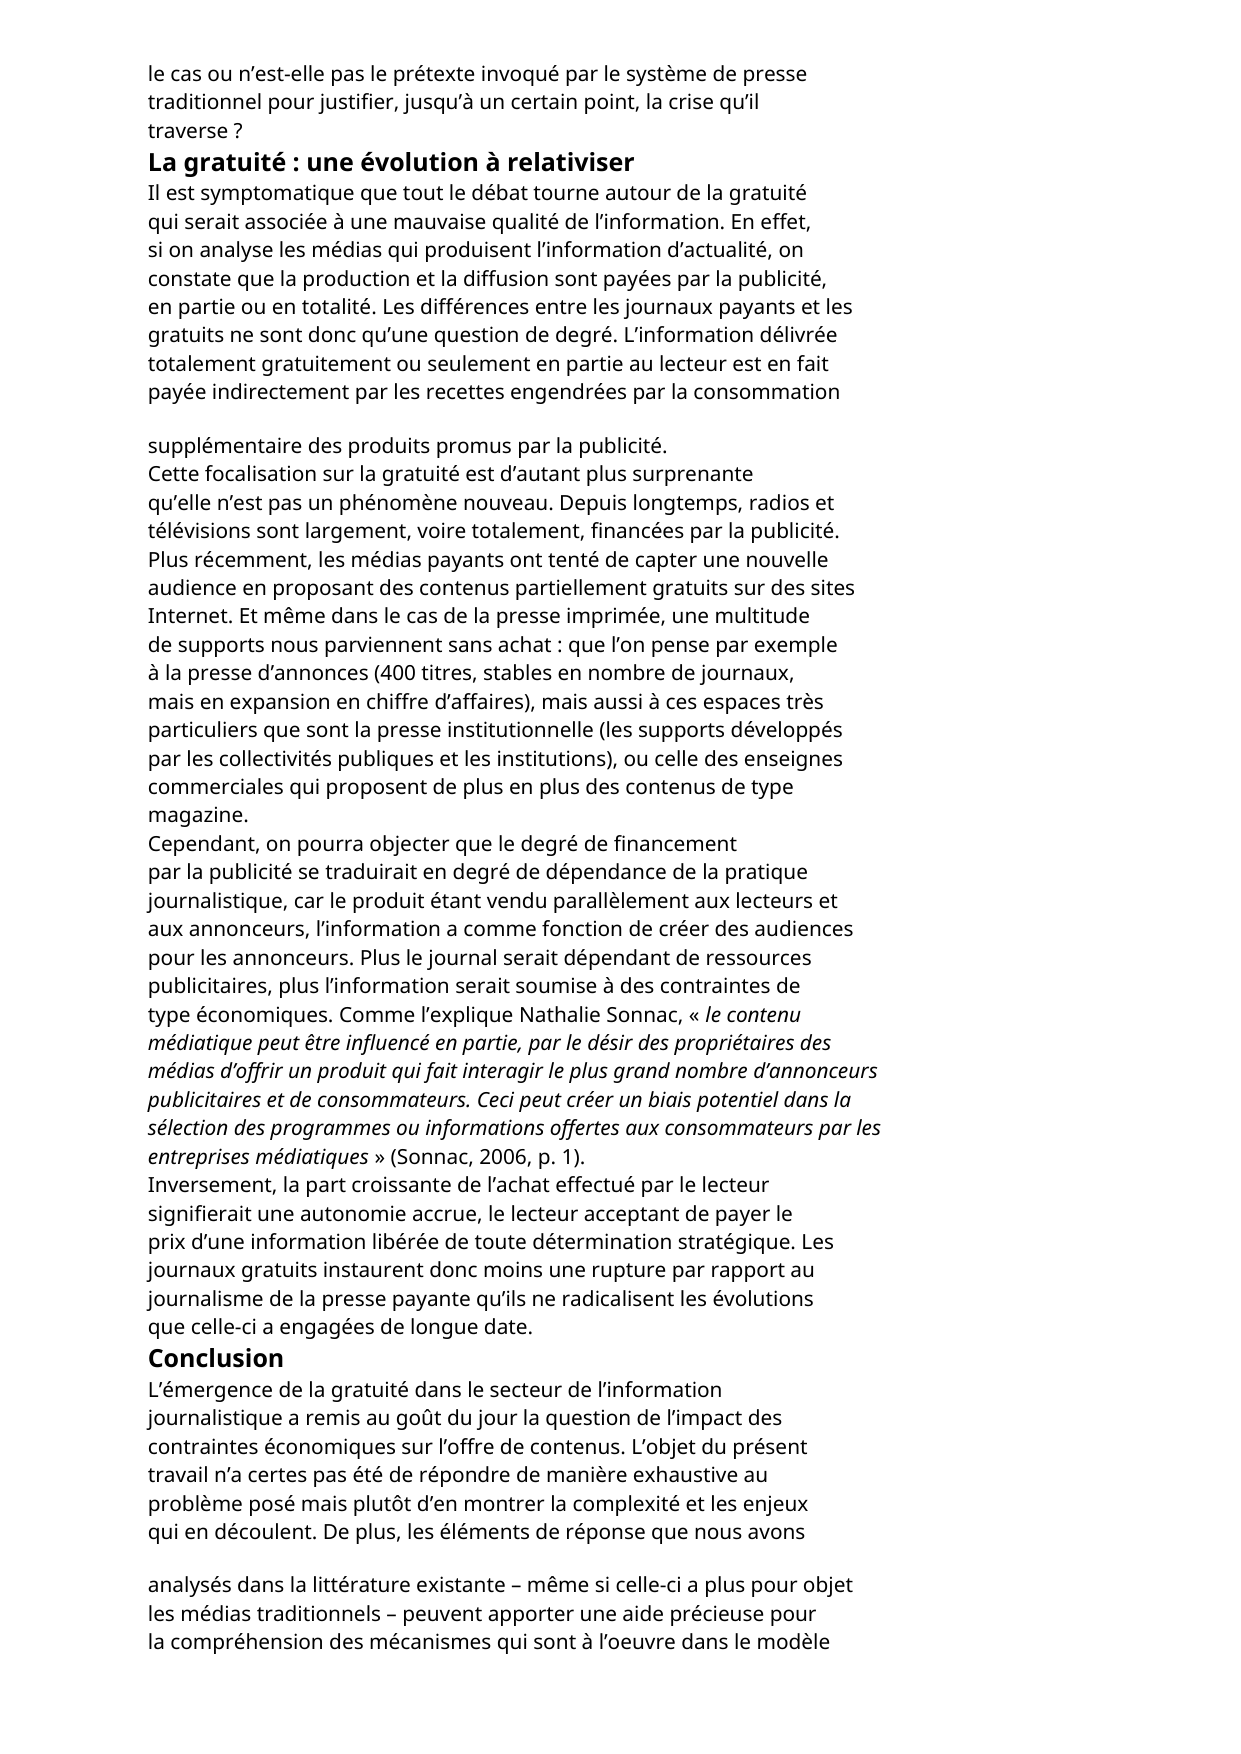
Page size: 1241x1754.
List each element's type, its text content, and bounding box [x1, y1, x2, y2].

text constate que la production et la diffusion sont payées par la publicité, [148, 264, 1093, 292]
text Internet. Et même dans le cas de la presse imprimée, une multitude [148, 602, 1093, 630]
text que celle-ci a engagées de longue date. [148, 1312, 1093, 1341]
text médias d’offrir un produit qui fait interagir le plus grand nombre d’annonceurs [148, 1057, 1093, 1085]
text journalistique, car le produit étant vendu parallèlement aux lecteurs et [148, 886, 1093, 914]
text payée indirectement par les recettes engendrées par la consommation [148, 377, 1093, 406]
text particuliers que sont la presse institutionnelle (les supports développés [148, 715, 1093, 744]
text pour les annonceurs. Plus le journal serait dépendant de ressources [148, 943, 1093, 971]
text entreprises médiatiques » (Sonnac, 2006, p. 1). [148, 1142, 1093, 1170]
text Plus récemment, les médias payants ont tenté de capter une nouvelle [148, 545, 1093, 573]
text mais en expansion en chiffre d’affaires), mais aussi à ces espaces très [148, 687, 1093, 715]
text Cette focalisation sur la gratuité est d’autant plus surprenante [148, 459, 1093, 488]
text Cependant, on pourra objecter que le degré de financement [148, 829, 1093, 857]
text aux annonceurs, l’information a comme fonction de créer des audiences [148, 914, 1093, 943]
text type économiques. Comme l’explique Nathalie Sonnac, « le contenu [148, 1000, 1093, 1028]
text travail n’a certes pas été de répondre de manière exhaustive au [148, 1460, 1093, 1489]
text magazine. [148, 801, 1093, 829]
text totalement gratuitement ou seulement en partie au lecteur est en fait [148, 349, 1093, 377]
text traditionnel pour justifier, jusqu’à un certain point, la crise qu’il [148, 87, 1093, 116]
text journalisme de la presse payante qu’ils ne radicalisent les évolutions [148, 1284, 1093, 1312]
text problème posé mais plutôt d’en montrer la complexité et les enjeux [148, 1489, 1093, 1517]
text qu’elle n’est pas un phénomène nouveau. Depuis longtemps, radios et [148, 488, 1093, 516]
text de supports nous parviennent sans achat : que l’on pense par exemple [148, 630, 1093, 658]
text Inversement, la part croissante de l’achat effectué par le lecteur [148, 1170, 1093, 1199]
text si on analyse les médias qui produisent l’information d’actualité, on [148, 235, 1093, 264]
text médiatique peut être influencé en partie, par le désir des propriétaires des [148, 1028, 1093, 1057]
text L’émergence de la gratuité dans le secteur de l’information [148, 1375, 1093, 1403]
text Conclusion [148, 1341, 1093, 1375]
text qui serait associée à une mauvaise qualité de l’information. En effet, [148, 207, 1093, 235]
text en partie ou en totalité. Les différences entre les journaux payants et les [148, 292, 1093, 321]
text le cas ou n’est-elle pas le prétexte invoqué par le système de presse [148, 59, 1093, 87]
text qui en découlent. De plus, les éléments de réponse que nous avons [148, 1517, 1093, 1546]
text signifierait une autonomie accrue, le lecteur acceptant de payer le [148, 1199, 1093, 1227]
text La gratuité : une évolution à relativiser [148, 144, 1093, 178]
text contraintes économiques sur l’offre de contenus. L’objet du présent [148, 1432, 1093, 1460]
text sélection des programmes ou informations offertes aux consommateurs par les [148, 1113, 1093, 1142]
text commerciales qui proposent de plus en plus des contenus de type [148, 772, 1093, 801]
text publicitaires, plus l’information serait soumise à des contraintes de [148, 971, 1093, 1000]
text journaux gratuits instaurent donc moins une rupture par rapport au [148, 1256, 1093, 1284]
text traverse ? [148, 116, 1093, 144]
text supplémentaire des produits promus par la publicité. [148, 431, 1093, 459]
text par la publicité se traduirait en degré de dépendance de la pratique [148, 857, 1093, 886]
text analysés dans la littérature existante – même si celle-ci a plus pour objet [148, 1571, 1093, 1599]
text Il est symptomatique que tout le débat tourne autour de la gratuité [148, 178, 1093, 207]
text publicitaires et de consommateurs. Ceci peut créer un biais potentiel dans la [148, 1085, 1093, 1113]
text à la presse d’annonces (400 titres, stables en nombre de journaux, [148, 658, 1093, 687]
text prix d’une information libérée de toute détermination stratégique. Les [148, 1227, 1093, 1256]
text par les collectivités publiques et les institutions), ou celle des enseignes [148, 744, 1093, 772]
text télévisions sont largement, voire totalement, financées par la publicité. [148, 516, 1093, 545]
text audience en proposant des contenus partiellement gratuits sur des sites [148, 573, 1093, 602]
text la compréhension des mécanismes qui sont à l’oeuvre dans le modèle [148, 1627, 1093, 1656]
text journalistique a remis au goût du jour la question de l’impact des [148, 1403, 1093, 1432]
text les médias traditionnels – peuvent apporter une aide précieuse pour [148, 1599, 1093, 1627]
text gratuits ne sont donc qu’une question de degré. L’information délivrée [148, 321, 1093, 349]
